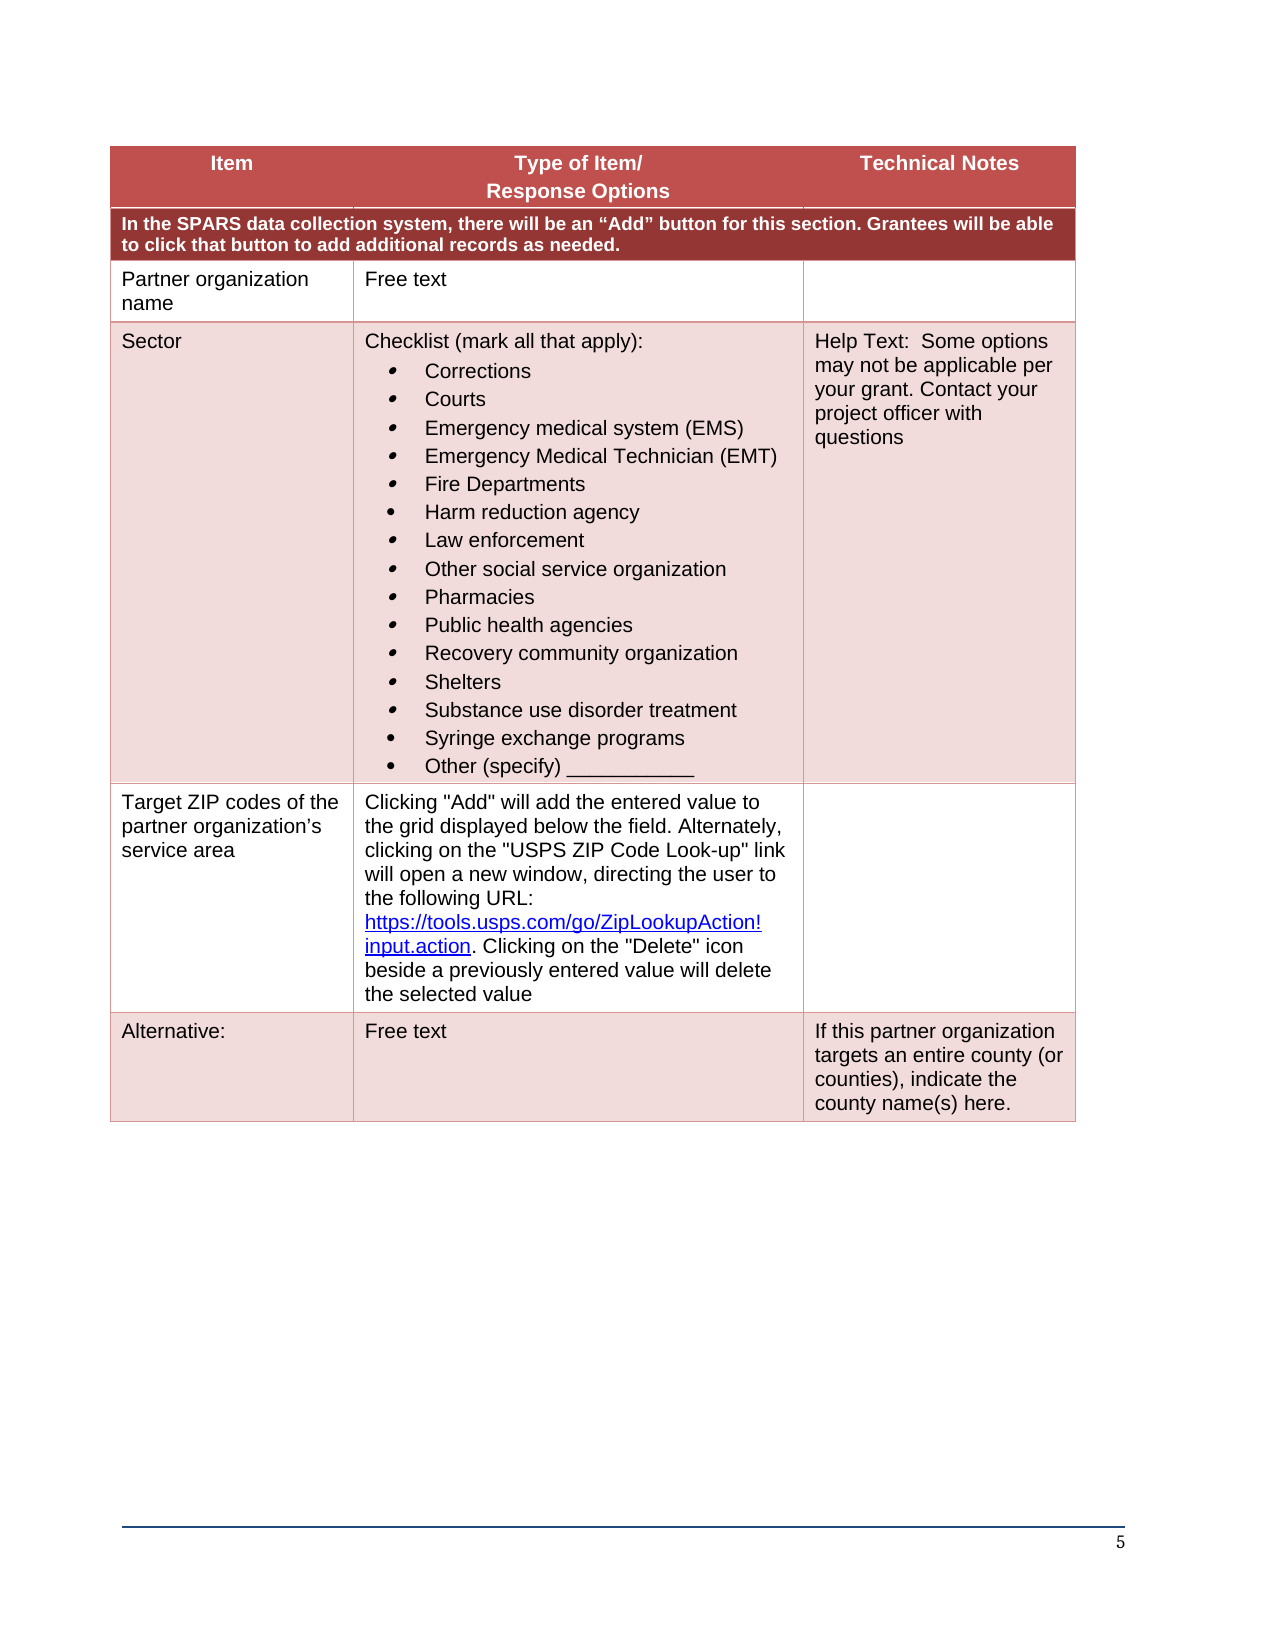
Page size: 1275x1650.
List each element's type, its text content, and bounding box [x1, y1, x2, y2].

table_cell Partner organization name [111, 261, 353, 321]
table_header Item [111, 147, 353, 207]
table_cell Checklist (mark all that apply): Corrections Courts Emergency medical system (EMS) Emergency Medical Technician (EMT) Fire Departments Harm reduction agency Law enforcement Other social service organization Pharmacies Public health agencies Recovery community organization Shelters Substance use disorder treatment Syringe exchange programs Other (specify) ___________ [354, 323, 803, 782]
table_cell Target ZIP codes of the partner organization’s service area [111, 784, 353, 1012]
table_cell Help Text: Some options may not be applicable per your grant. Contact your project officer with questions [804, 323, 1075, 782]
table_cell Free text [354, 1013, 803, 1121]
table_cell [804, 784, 1075, 1012]
table_cell [804, 261, 1075, 321]
table_cell Clicking "Add" will add the entered value to the grid displayed below the field. Alternately, clicking on the "USPS ZIP Code Look-up" link will open a new window, directing the user to the following URL: https://tools.usps.com/go/ZipLookupAction!input.action. Clicking on the "Delete" icon beside a previously entered value will delete the selected value [354, 784, 803, 1012]
table_header Type of Item/ Response Options [354, 147, 803, 207]
table_header Technical Notes [804, 147, 1075, 207]
table_cell Sector [111, 323, 353, 782]
table_cell If this partner organization targets an entire county (or counties), indicate the county name(s) here. [804, 1013, 1075, 1121]
table_cell Free text [354, 261, 803, 321]
table_cell In the SPARS data collection system, there will be an “Add” button for this section. Grantees will be able to click that button to add additional records as needed. [111, 209, 1075, 260]
table_cell Alternative: [111, 1013, 353, 1121]
